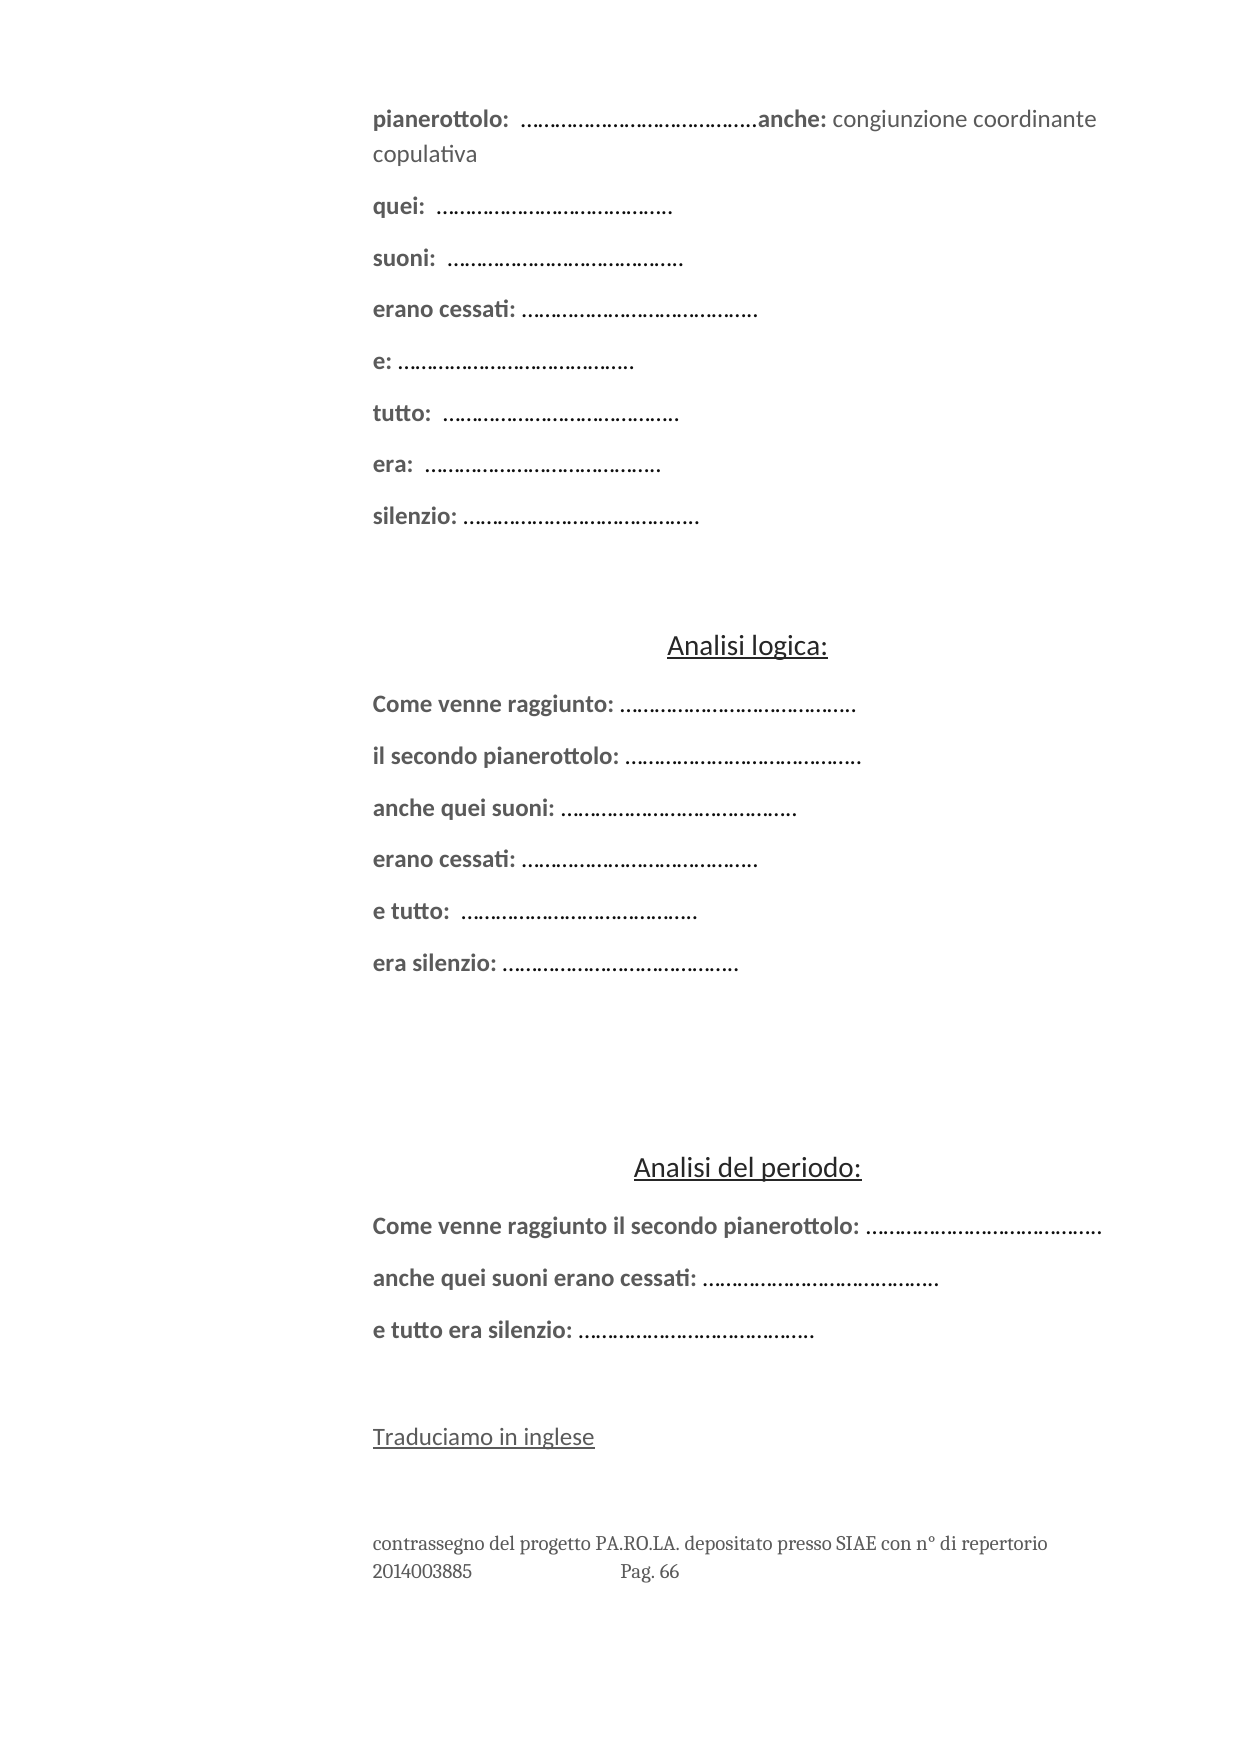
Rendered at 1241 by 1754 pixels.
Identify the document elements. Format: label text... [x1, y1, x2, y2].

text e tutto: ………………………………….. [373, 895, 1122, 926]
text Come venne raggiunto il secondo pianerottolo: ………………………………….. [373, 1211, 1122, 1241]
text Analisi logica: [373, 627, 1122, 662]
text erano cessati: ………………………………….. [373, 843, 1122, 874]
text e tutto era silenzio: ………………………………….. [373, 1314, 1122, 1344]
text pianerottolo: …………………………………..anche: congiunzione coordinante copulativa [373, 103, 1122, 169]
text e: ………………………………….. [373, 345, 1122, 376]
text anche quei suoni erano cessati: ………………………………….. [373, 1262, 1122, 1293]
text erano cessati: ………………………………….. [373, 293, 1122, 324]
text suoni: ………………………………….. [373, 242, 1122, 272]
text silenzio: ………………………………….. [373, 500, 1122, 531]
text anche quei suoni: ………………………………….. [373, 792, 1122, 822]
text era silenzio: ………………………………….. [373, 947, 1122, 977]
text Come venne raggiunto: ………………………………….. [373, 688, 1122, 719]
text tutto: ………………………………….. [373, 397, 1122, 427]
text Analisi del periodo: [373, 1149, 1122, 1184]
text il secondo pianerottolo: ………………………………….. [373, 740, 1122, 771]
text Traduciamo in inglese [373, 1421, 1122, 1452]
text era: ………………………………….. [373, 448, 1122, 479]
text quei: ………………………………….. [373, 190, 1122, 221]
